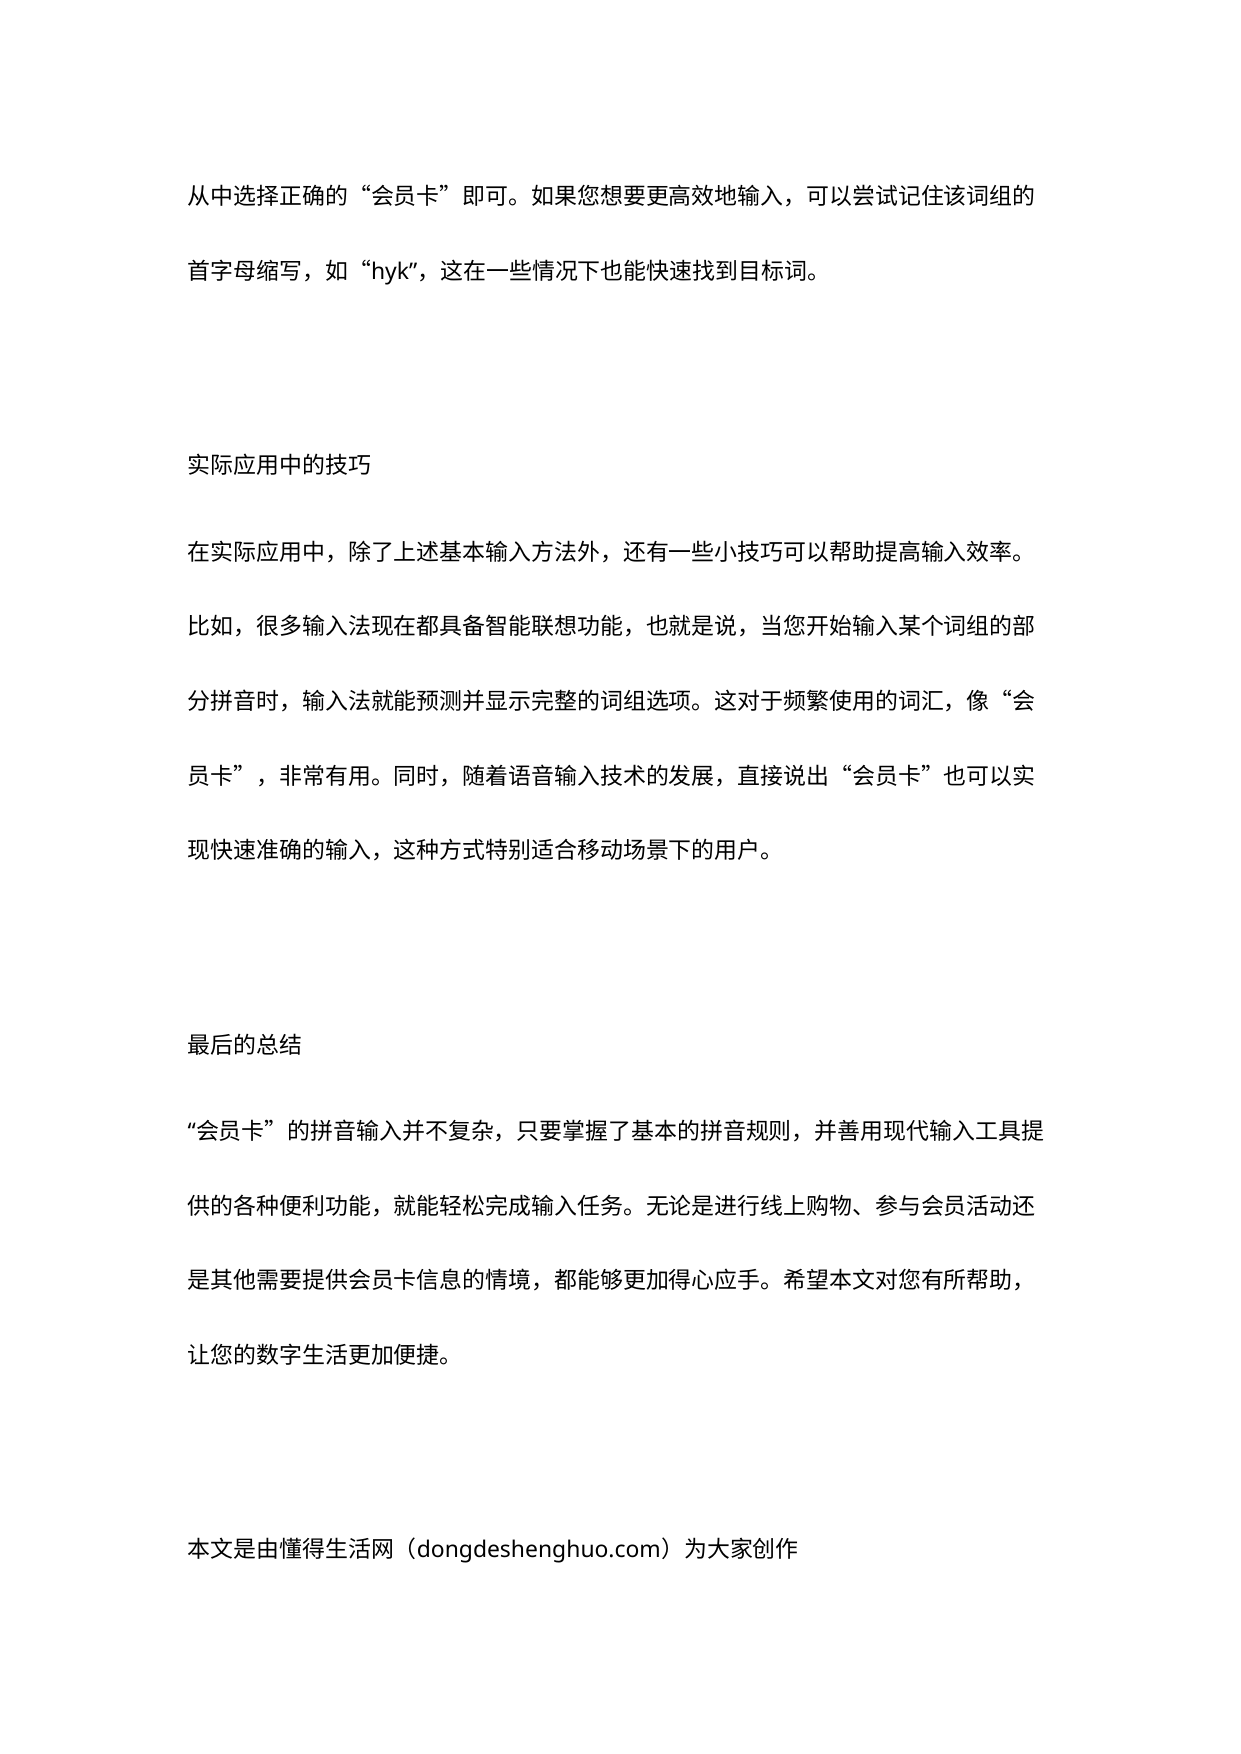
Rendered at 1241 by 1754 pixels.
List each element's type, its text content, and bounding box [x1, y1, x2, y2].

text 最后的总结 [187, 1011, 1053, 1076]
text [187, 162, 1053, 302]
text 本文是由懂得生活网（dongdeshenghuo.com）为大家创作 [187, 1516, 1053, 1581]
text 实际应用中的技巧 [187, 431, 1053, 496]
text 在实际应用中，除了上述基本输入方法外，还有一些小技巧可以帮助提高输入效率。比如，很多输入法现在都具备智能联想功能，也就是说，当您开始输入某个词组的部分拼音时，输入法就能预测并显示完整的词组选项。这对于频繁使用的词汇，像“会员卡”，非常有用。同时，随着语音输入技术的发展，直接说出“会员卡”也可以实现快速准确的输入，这种方式特别适合移动场景下的用户。 [187, 518, 1053, 881]
text “会员卡”的拼音输入并不复杂，只要掌握了基本的拼音规则，并善用现代输入工具提供的各种便利功能，就能轻松完成输入任务。无论是进行线上购物、参与会员活动还是其他需要提供会员卡信息的情境，都能够更加得心应手。希望本文对您有所帮助，让您的数字生活更加便捷。 [187, 1097, 1053, 1386]
